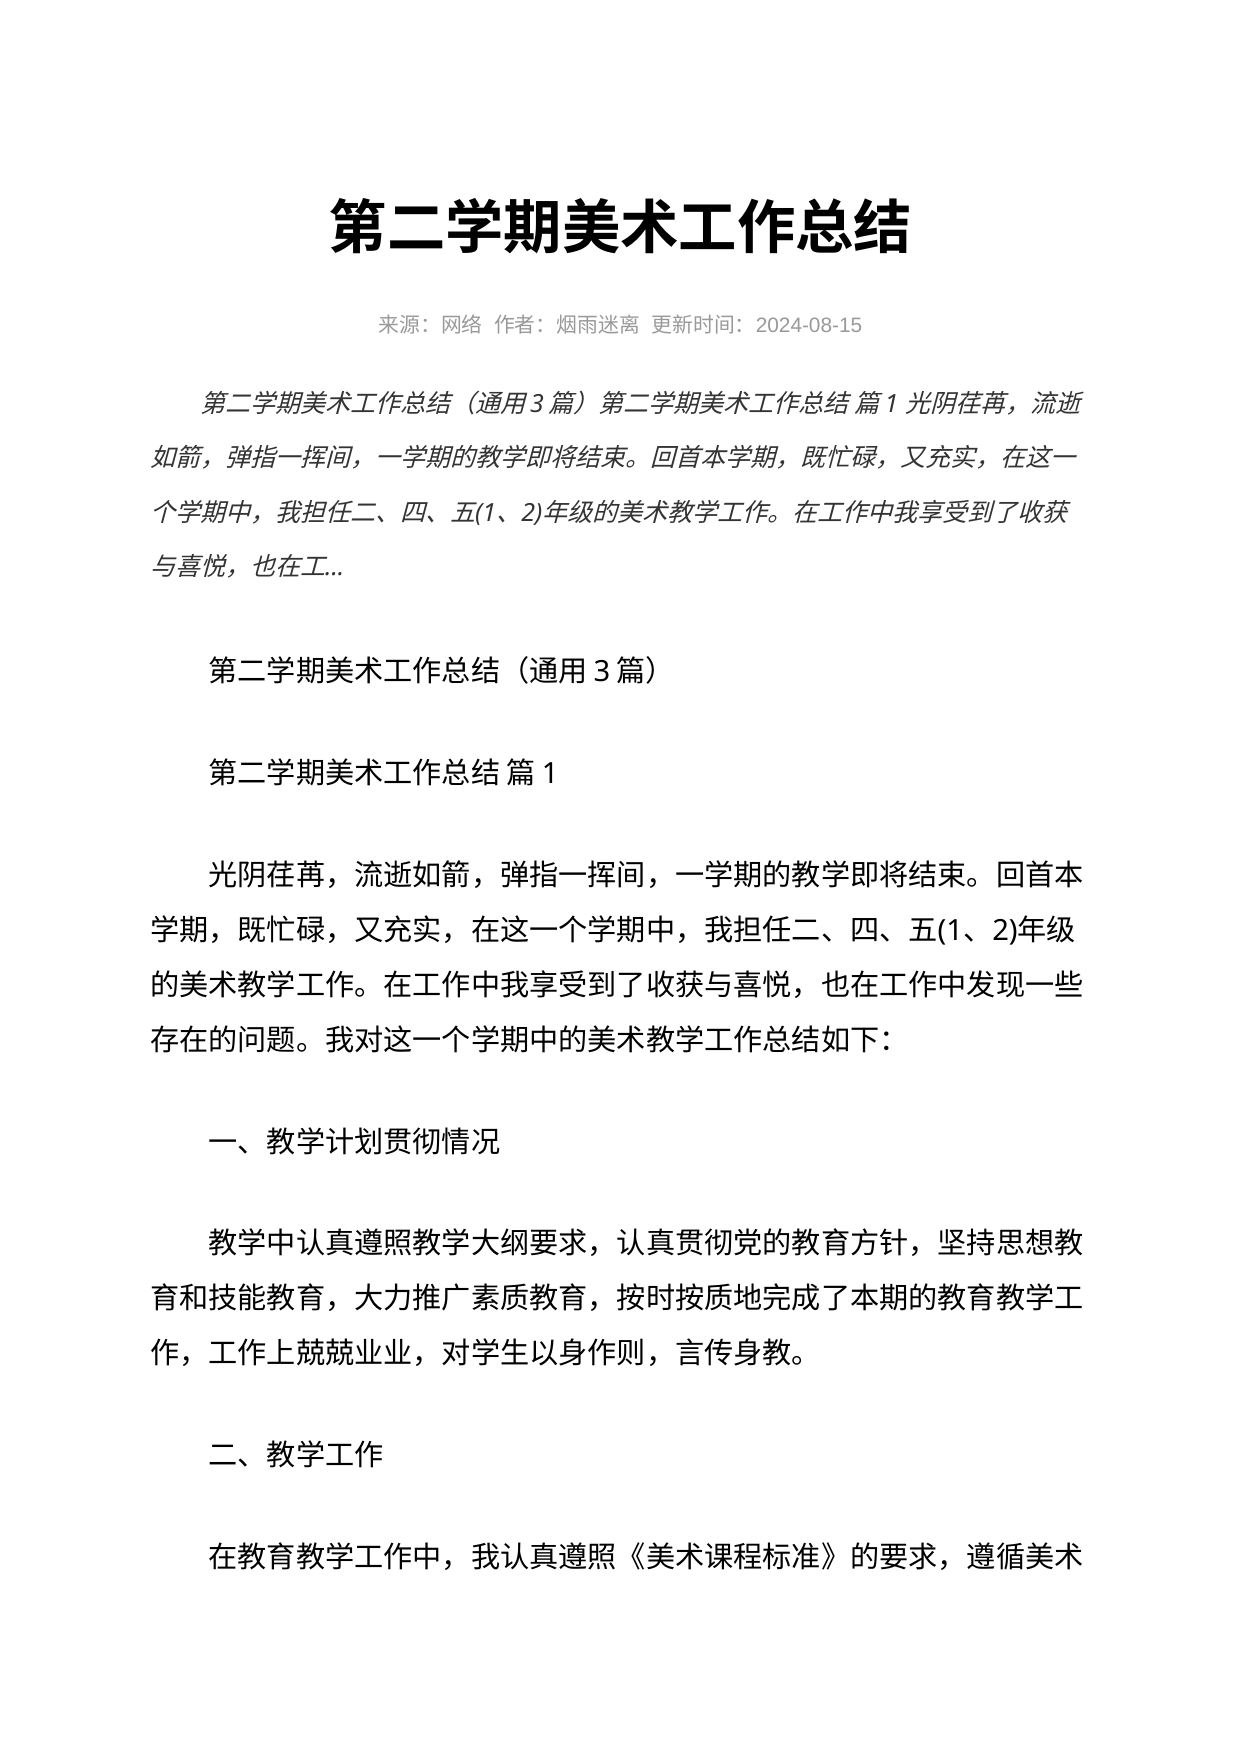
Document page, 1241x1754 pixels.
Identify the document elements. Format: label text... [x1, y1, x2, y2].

text 二、教学工作 [150, 1432, 1090, 1474]
text 一、教学计划贯彻情况 [150, 1118, 1090, 1161]
text 教学中认真遵照教学大纲要求，认真贯彻党的教育方针，坚持思想教育和技能教育，大力推广素质教育，按时按质地完成了本期的教育教学工作，工作上兢兢业业，对学生以身作则，言传身教。 [150, 1220, 1090, 1372]
text 第二学期美术工作总结（通用3篇） [150, 648, 1090, 690]
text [150, 1533, 1090, 1576]
text 光阴荏苒，流逝如箭，弹指一挥间，一学期的教学即将结束。回首本学期，既忙碌，又充实，在这一个学期中，我担任二、四、五(1、2)年级的美术教学工作。在工作中我享受到了收获与喜悦，也在工作中发现一些存在的问题。我对这一个学期中的美术教学工作总结如下： [150, 852, 1090, 1059]
text 第二学期美术工作总结 篇1 [150, 750, 1090, 792]
text 第二学期美术工作总结（通用3篇）第二学期美术工作总结 篇1 光阴荏苒，流逝如箭，弹指一挥间，一学期的教学即将结束。回首本学期，既忙碌，又充实，在这一个学期中，我担任二、四、五(1、2)年级的美术教学工作。在工作中我享受到了收获与喜悦，也在工... [150, 383, 1090, 583]
subtitle 第二学期美术工作总结 [150, 181, 1090, 266]
text 来源：网络 作者：烟雨迷离 更新时间：2024-08-15 [150, 313, 1090, 337]
